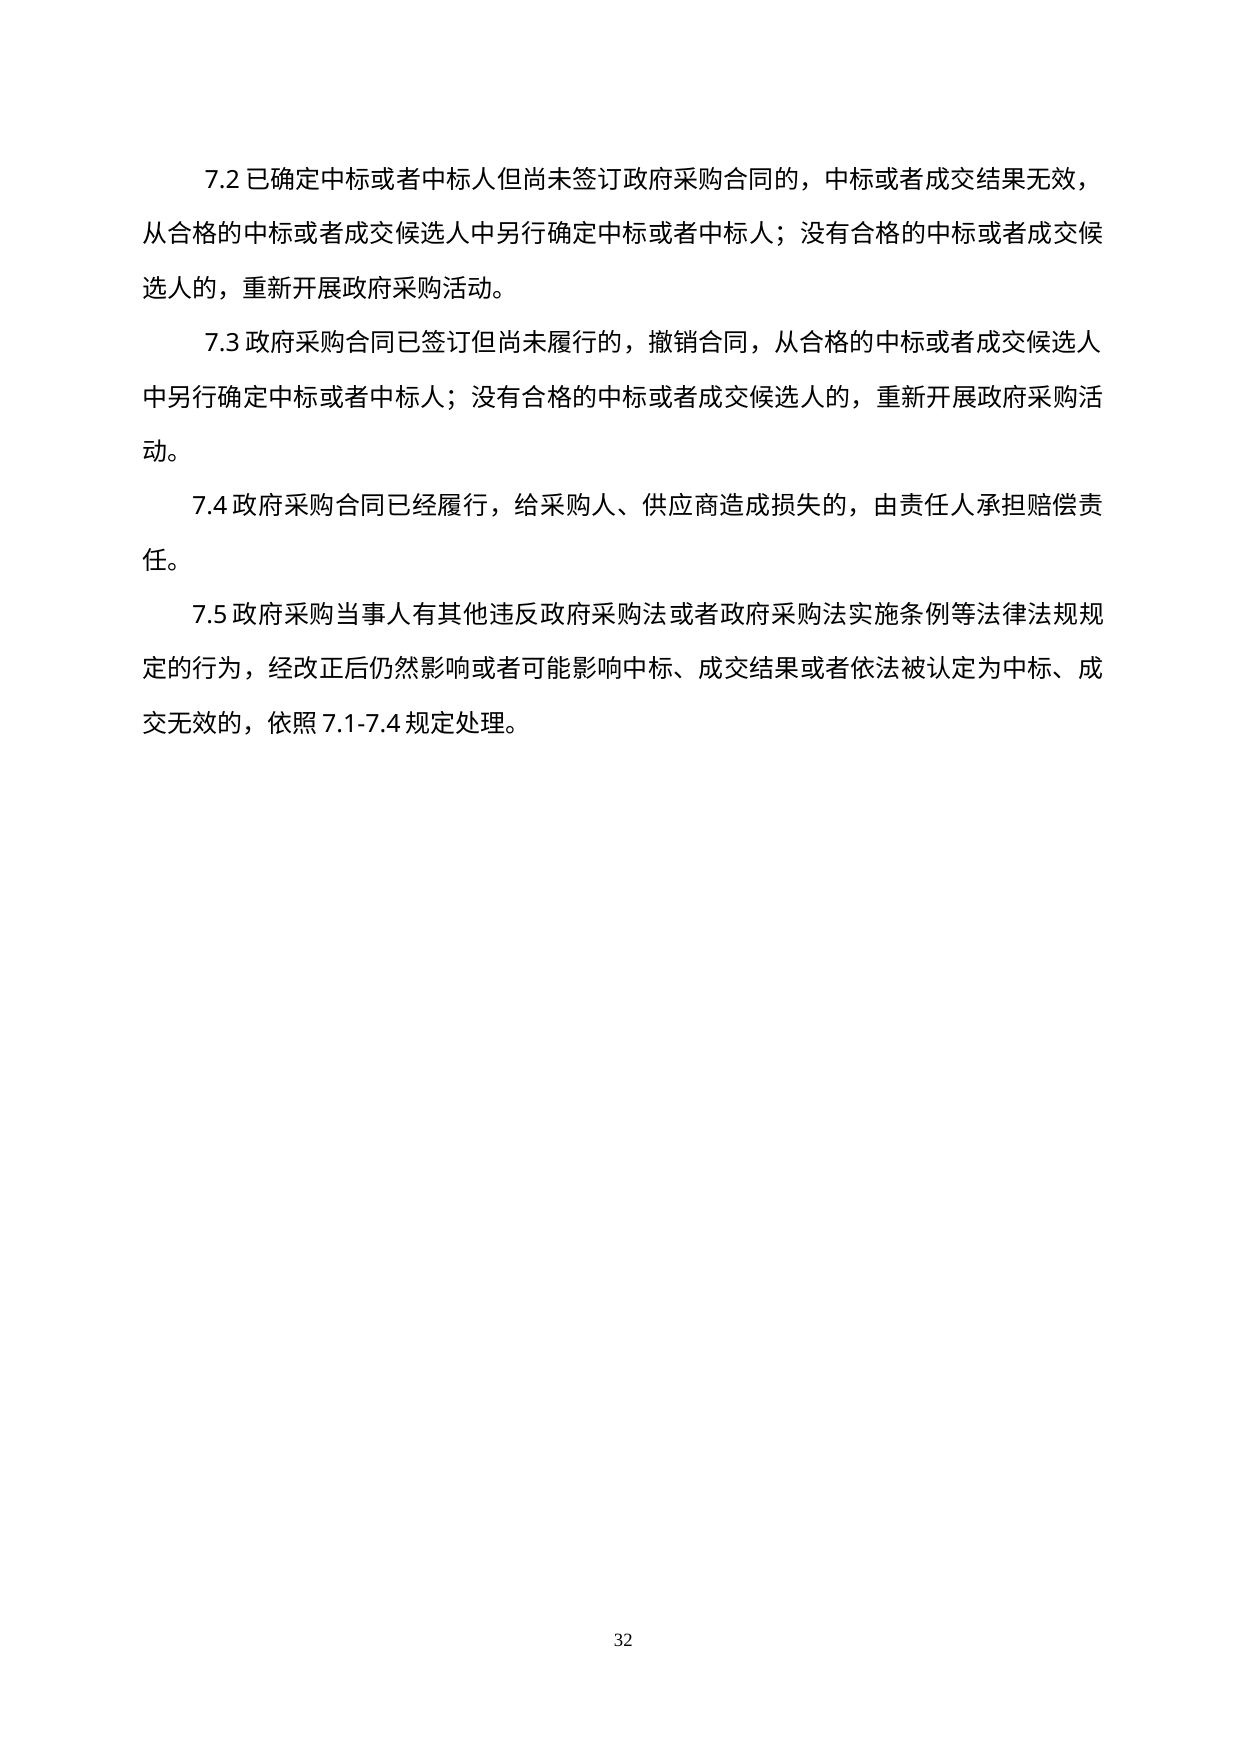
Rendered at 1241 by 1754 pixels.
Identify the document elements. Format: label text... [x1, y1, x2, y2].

text 7.4政府采购合同已经履行，给采购人、供应商造成损失的，由责任人承担赔偿责任。 [142, 486, 1104, 576]
text 7.2已确定中标或者中标人但尚未签订政府采购合同的，中标或者成交结果无效，从合格的中标或者成交候选人中另行确定中标或者中标人；没有合格的中标或者成交候选人的，重新开展政府采购活动。 [142, 159, 1104, 304]
text 7.5政府采购当事人有其他违反政府采购法或者政府采购法实施条例等法律法规规定的行为，经改正后仍然影响或者可能影响中标、成交结果或者依法被认定为中标、成交无效的，依照7.1-7.4规定处理。 [142, 594, 1104, 739]
text 7.3政府采购合同已签订但尚未履行的，撤销合同，从合格的中标或者成交候选人中另行确定中标或者中标人；没有合格的中标或者成交候选人的，重新开展政府采购活动。 [142, 323, 1104, 468]
